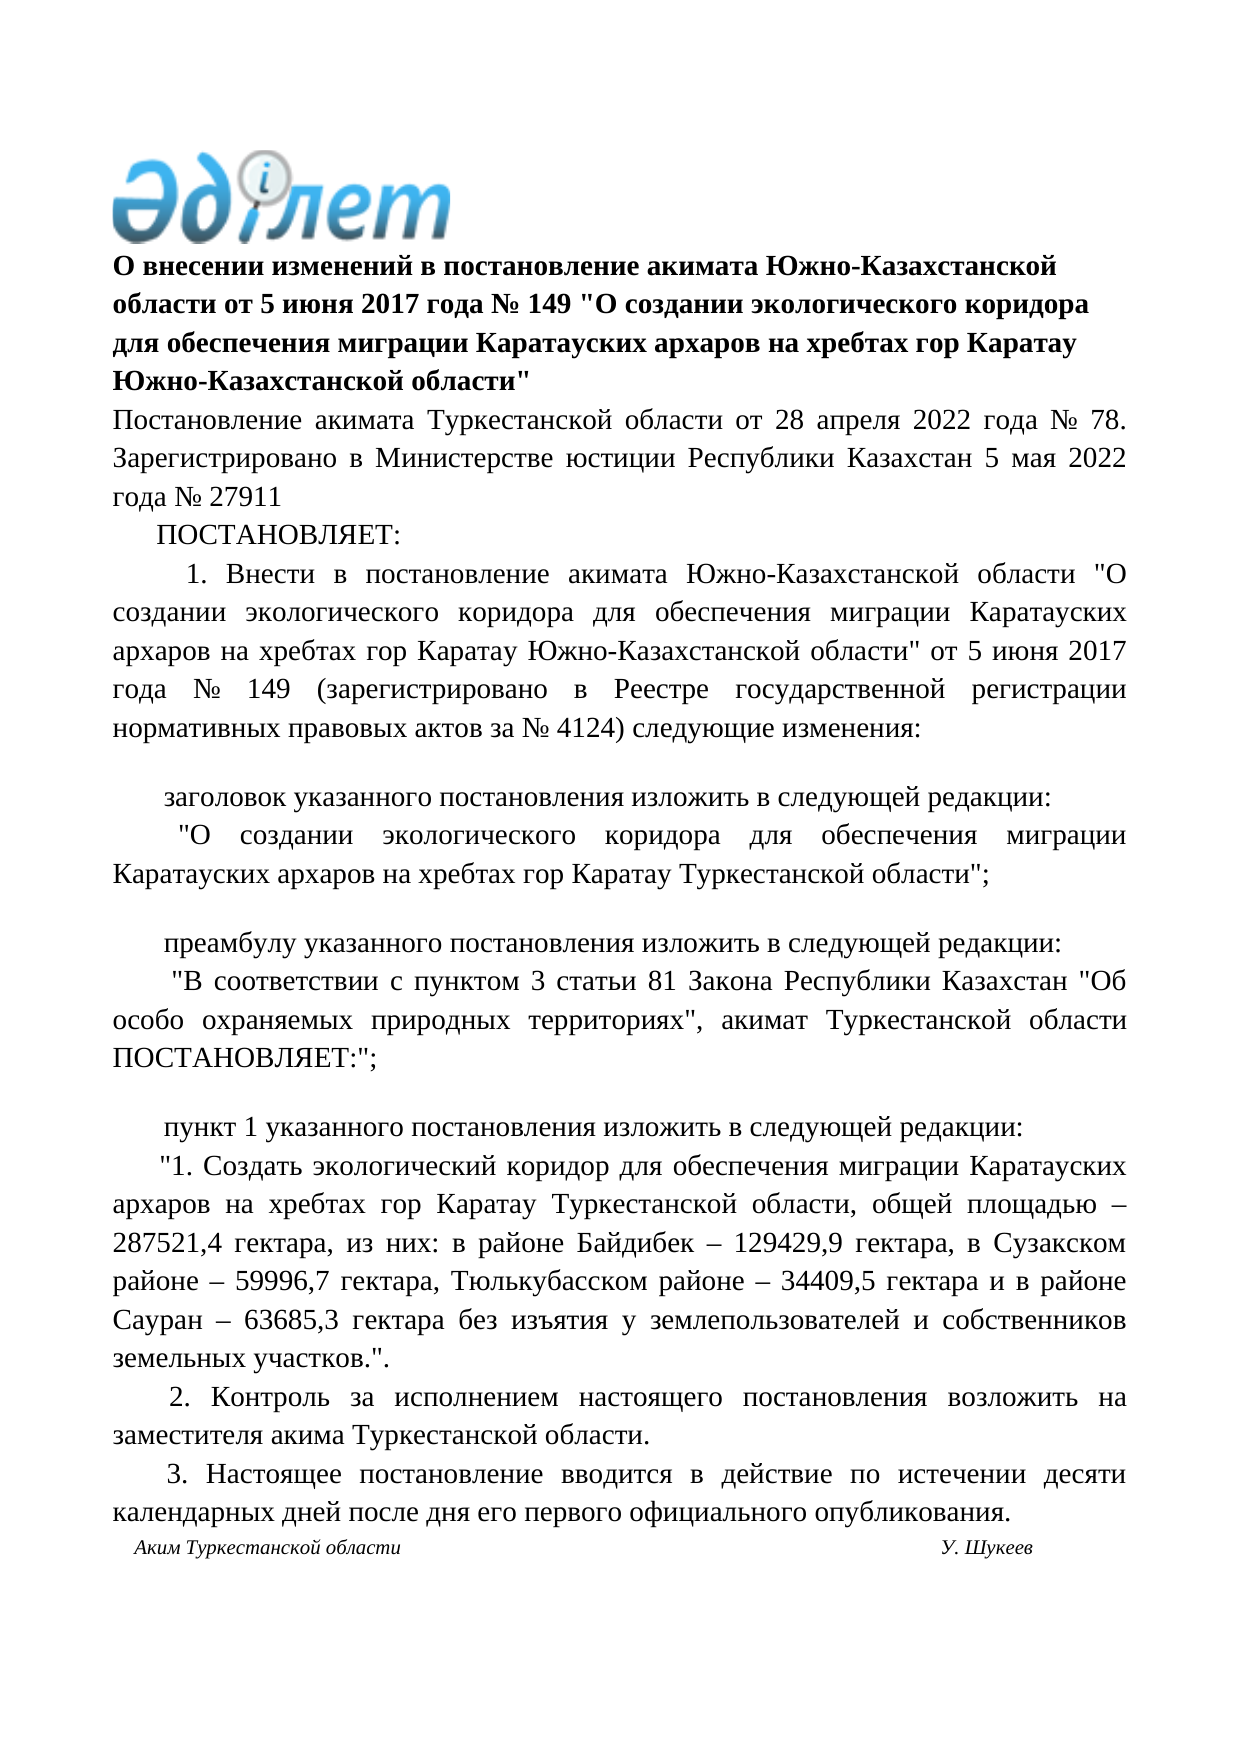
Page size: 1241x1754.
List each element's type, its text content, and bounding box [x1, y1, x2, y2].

text 3. Настоящее постановление вводится в действие по истечении десяти календарных дней после дня его первого официального опубликования. [112, 1456, 1128, 1528]
text заголовок указанного постановления изложить в следующей редакции: [112, 779, 1128, 812]
text 1. Внести в постановление акимата Южно-Казахстанской области "О создании экологического коридора для обеспечения миграции Каратауских архаров на хребтах гор Каратау Южно-Казахстанской области" от 5 июня 2017 года № 149 (зарегистрировано в Реестре государственной регистрации нормативных правовых актов за № 4124) следующие изменения: [112, 556, 1128, 744]
table_header У. Шукеев [939, 1533, 1240, 1564]
text преамбулу указанного постановления изложить в следующей редакции: [112, 925, 1128, 958]
text "В соответствии с пунктом 3 статьи 81 Закона Республики Казахстан "Об особо охраняемых природных территориях", акимат Туркестанской области ПОСТАНОВЛЯЕТ:"; [112, 963, 1128, 1074]
text "О создании экологического коридора для обеспечения миграции Каратауских архаров на хребтах гор Каратау Туркестанской области"; [112, 817, 1128, 889]
text ПОСТАНОВЛЯЕТ: [112, 517, 1128, 551]
text Постановление акимата Туркестанской области от 28 апреля 2022 года № 78. Зарегистрировано в Министерстве юстиции Республики Казахстан 5 мая 2022 года № 27911 [112, 402, 1128, 512]
table_header Аким Туркестанской области [101, 1533, 939, 1564]
text "1. Создать экологический коридор для обеспечения миграции Каратауских архаров на хребтах гор Каратау Туркестанской области, общей площадью – 287521,4 гектара, из них: в районе Байдибек – 129429,9 гектара, в Сузакском районе – 59996,7 гектара, Тюлькубасском районе – 34409,5 гектара и в районе Сауран – 63685,3 гектара без изъятия у землепользователей и собственников земельных участков.". [112, 1148, 1128, 1374]
text О внесении изменений в постановление акимата Южно-Казахстанской области от 5 июня 2017 года № 149 "О создании экологического коридора для обеспечения миграции Каратауских архаров на хребтах гор Каратау Южно-Казахстанской области" [112, 248, 1128, 397]
text пункт 1 указанного постановления изложить в следующей редакции: [112, 1109, 1128, 1143]
text 2. Контроль за исполнением настоящего постановления возложить на заместителя акима Туркестанской области. [112, 1379, 1128, 1451]
picture [112, 150, 451, 244]
